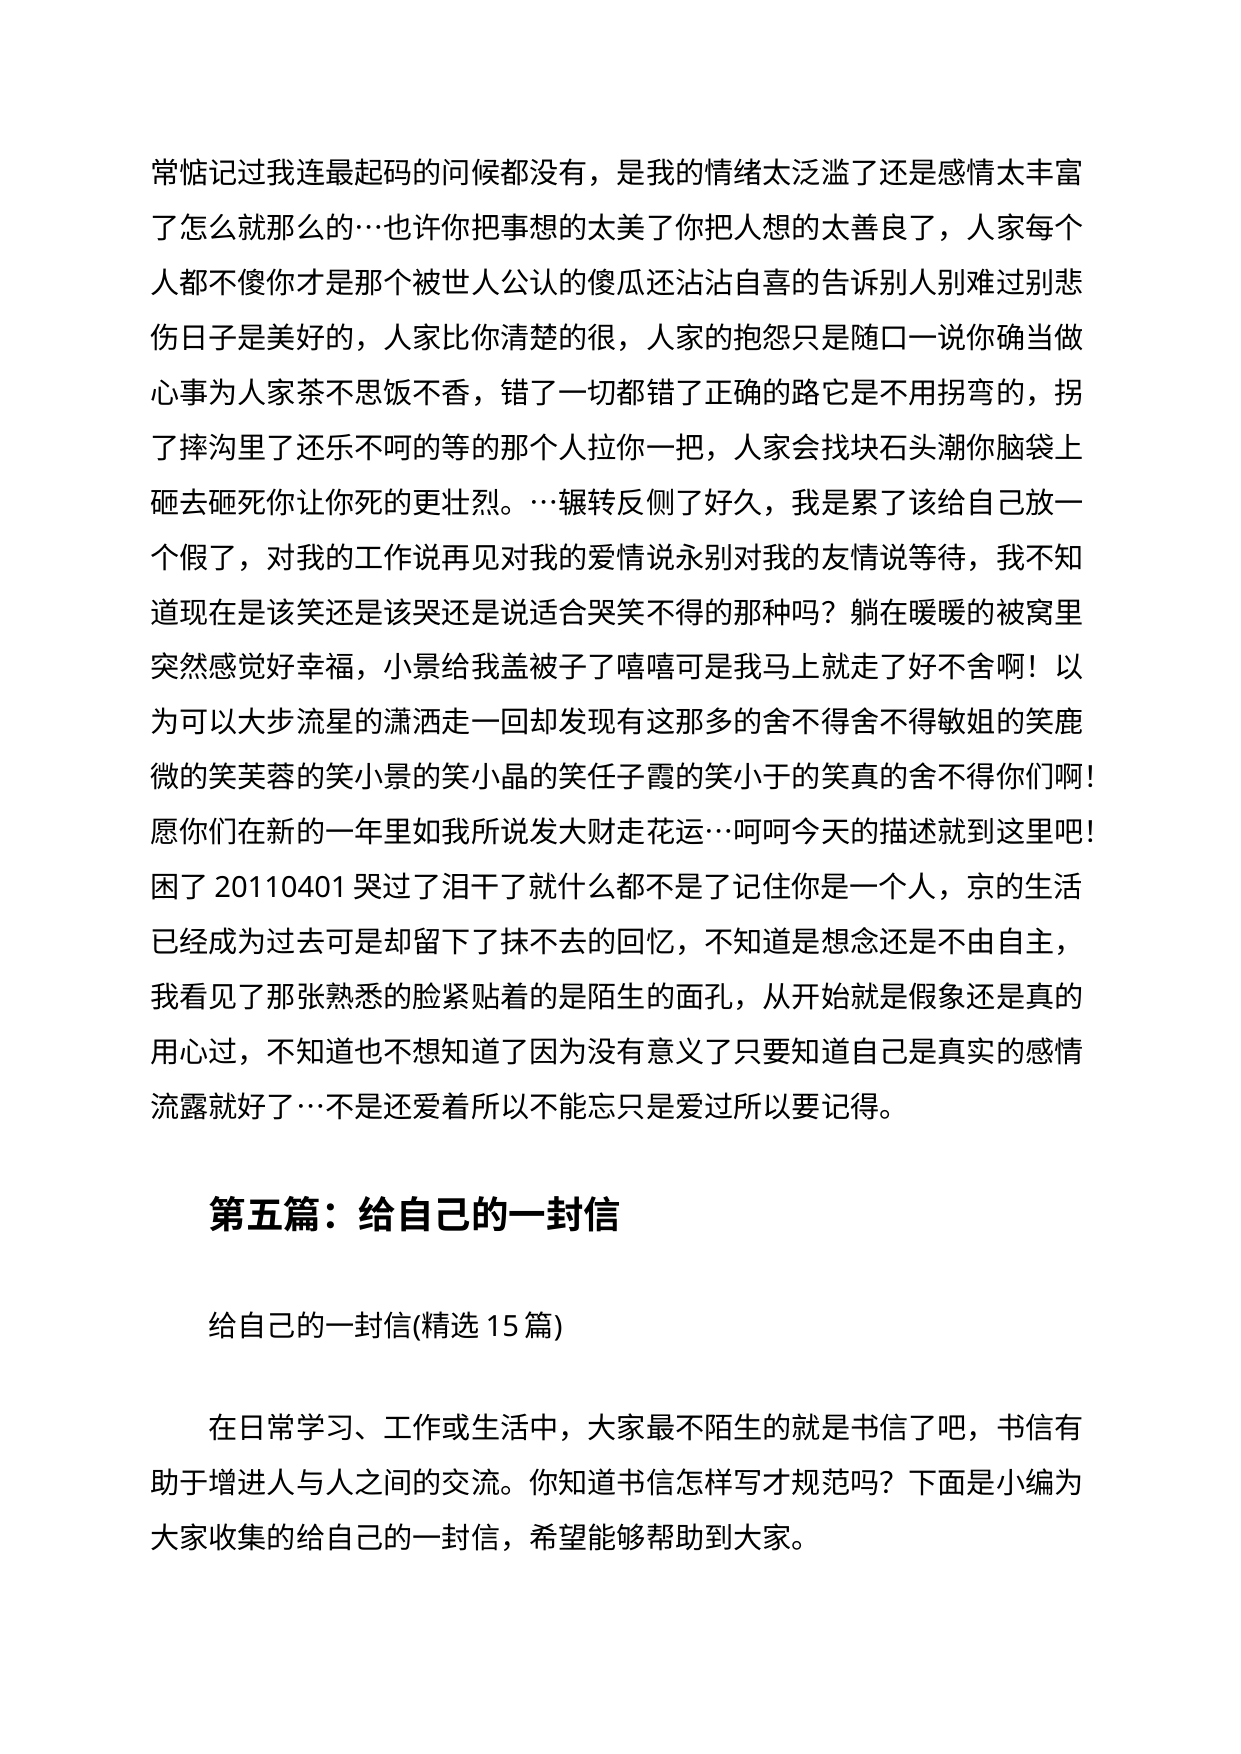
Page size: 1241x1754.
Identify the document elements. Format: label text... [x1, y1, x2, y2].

text 给自己的一封信(精选15篇) [150, 1302, 1090, 1345]
text 在日常学习、工作或生活中，大家最不陌生的就是书信了吧，书信有助于增进人与人之间的交流。你知道书信怎样写才规范吗？下面是小编为大家收集的给自己的一封信，希望能够帮助到大家。 [150, 1404, 1090, 1557]
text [150, 150, 1090, 1126]
text 第五篇：给自己的一封信 [150, 1185, 1090, 1239]
